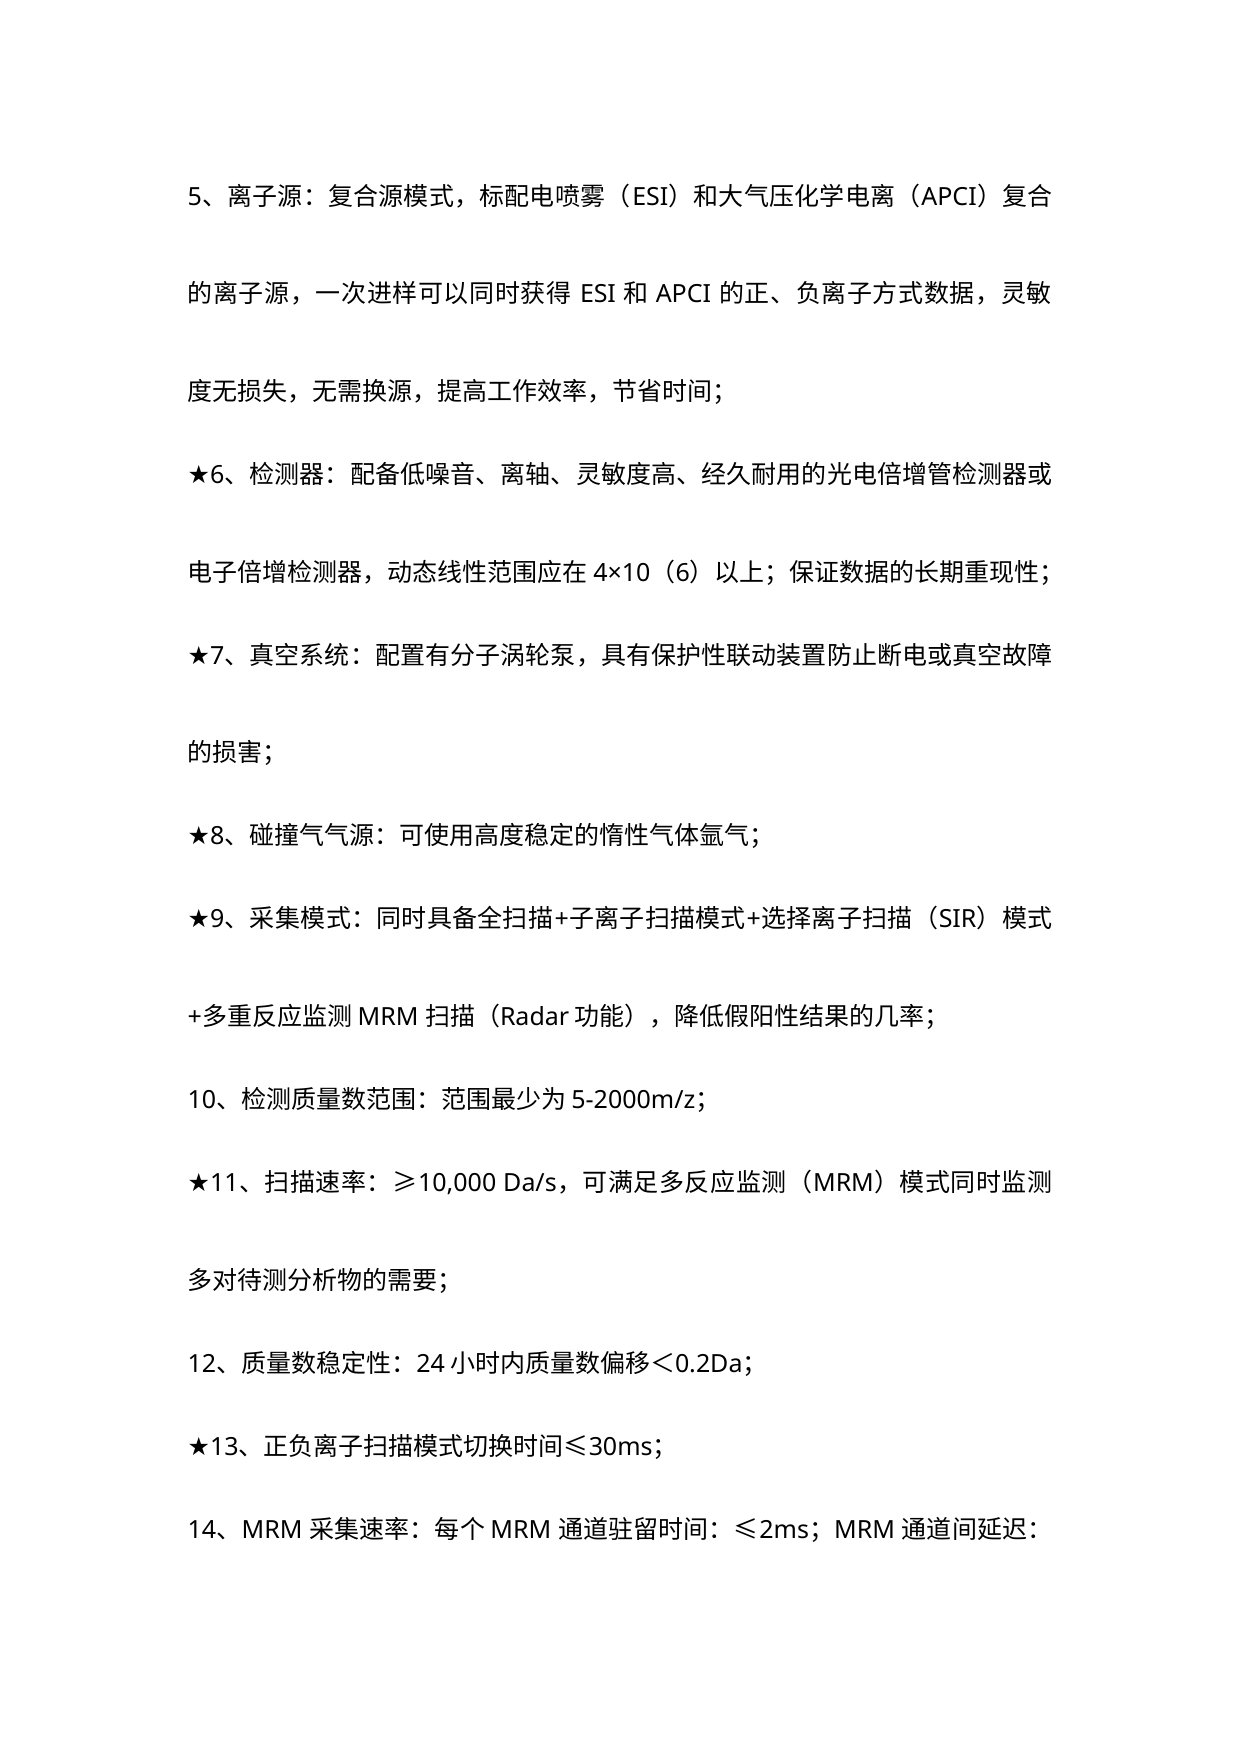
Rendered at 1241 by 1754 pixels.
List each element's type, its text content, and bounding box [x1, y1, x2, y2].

text ★7、真空系统：配置有分子涡轮泵，具有保护性联动装置防止断电或真空故障的损害； [187, 621, 1053, 783]
text ★9、采集模式：同时具备全扫描+子离子扫描模式+选择离子扫描（SIR）模式+多重反应监测 MRM 扫描（Radar功能），降低假阳性结果的几率； [187, 884, 1053, 1047]
text 10、检测质量数范围：范围最少为5-2000m/z； [187, 1065, 1053, 1130]
text ★6、检测器：配备低噪音、离轴、灵敏度高、经久耐用的光电倍增管检测器或电子倍增检测器，动态线性范围应在 4×10（6）以上；保证数据的长期重现性； [187, 440, 1053, 603]
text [187, 1495, 1053, 1560]
text ★11、扫描速率：≥10,000 Da/s，可满足多反应监测（MRM）模式同时监测多对待测分析物的需要； [187, 1148, 1053, 1311]
text ★13、正负离子扫描模式切换时间≤30ms； [187, 1412, 1053, 1477]
text ★8、碰撞气气源：可使用高度稳定的惰性气体氩气； [187, 801, 1053, 866]
text 5、离子源：复合源模式，标配电喷雾（ESI）和大气压化学电离（APCI）复合的离子源，一次进样可以同时获得 ESI 和 APCI 的正、负离子方式数据，灵敏度无损失，无需换源，提高工作效率，节省时间； [187, 162, 1053, 422]
text 12、质量数稳定性：24小时内质量数偏移＜0.2Da； [187, 1329, 1053, 1394]
